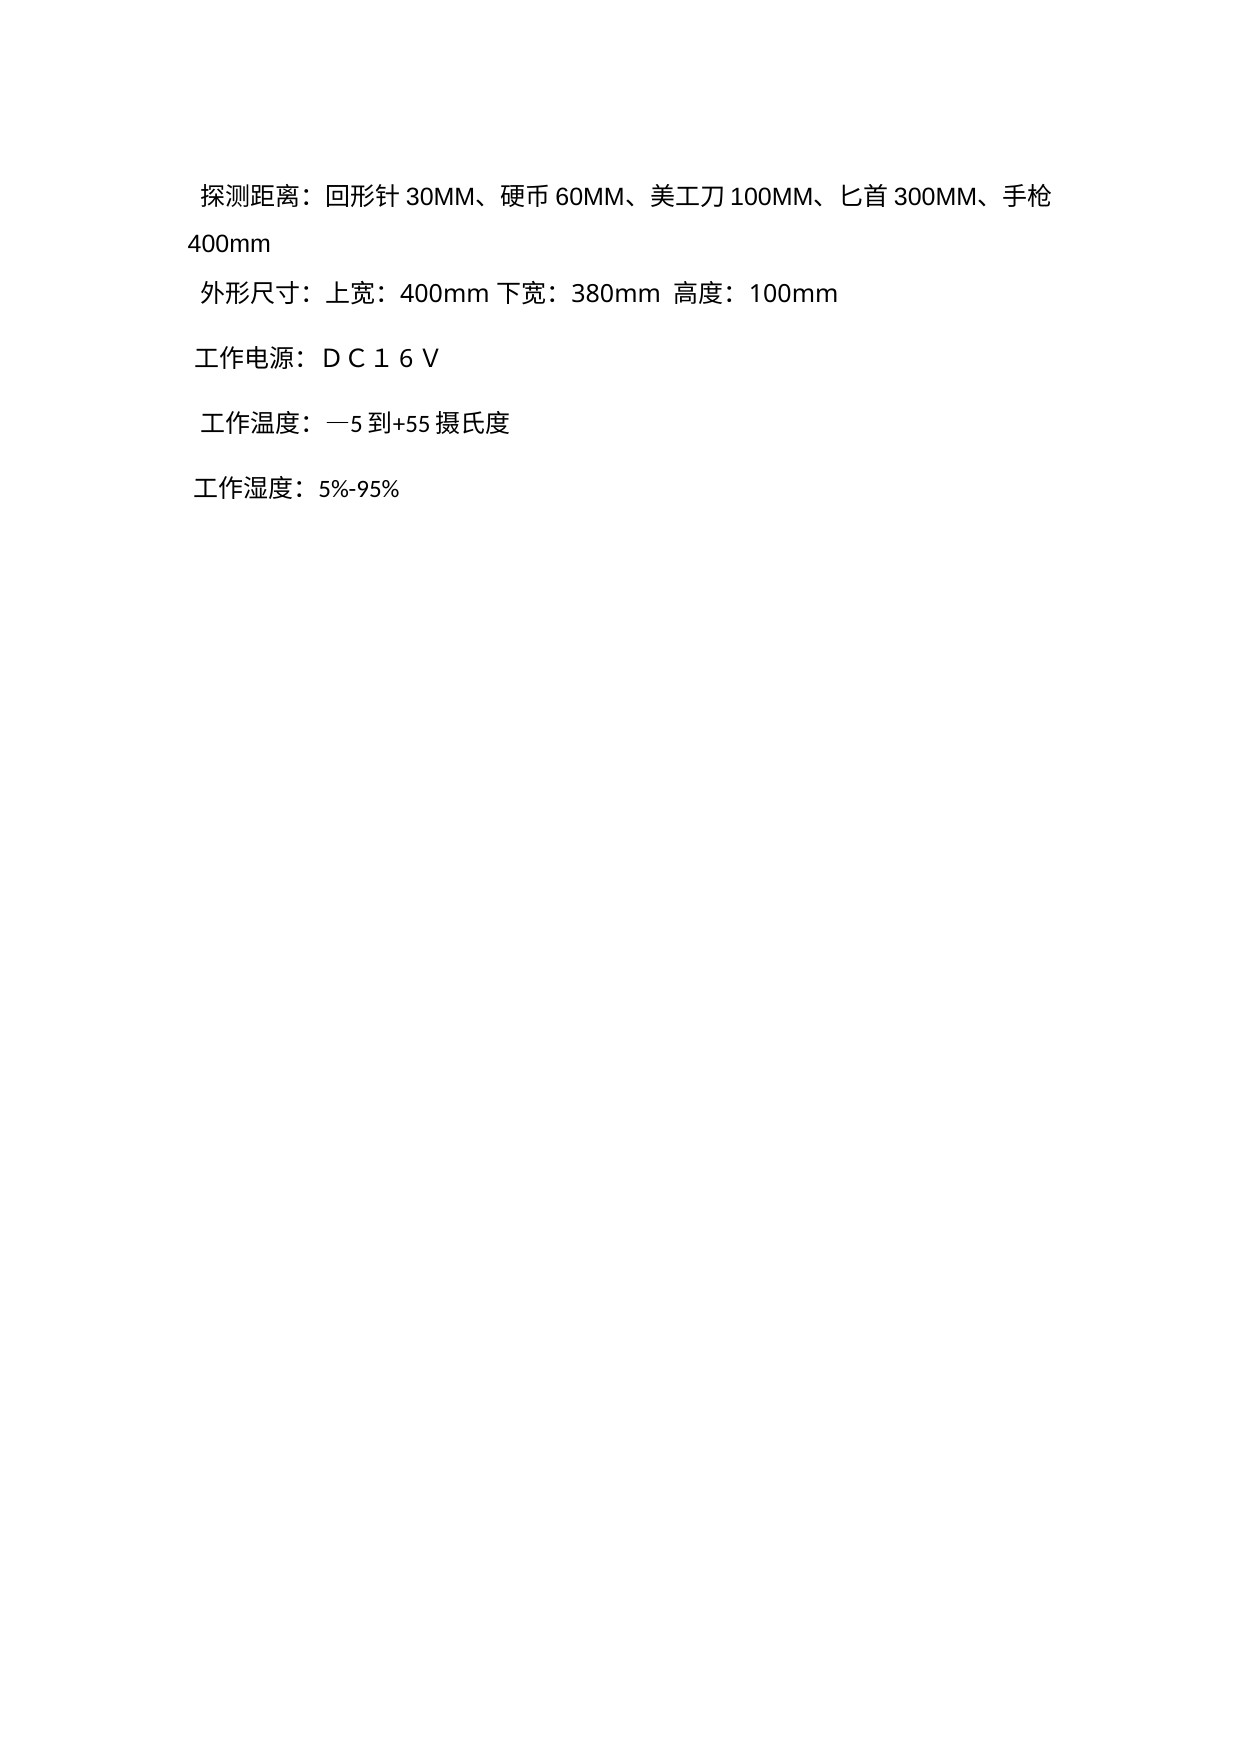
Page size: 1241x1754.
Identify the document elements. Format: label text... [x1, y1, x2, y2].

text 工作电源：ＤＣ１6Ｖ [187, 324, 1053, 389]
text 探测距离：回形针30MM、硬币60MM、美工刀100MM、匕首300MM、手枪400mm [187, 162, 1053, 259]
text 工作温度：—5到+55摄氏度 [187, 389, 1053, 454]
text 工作湿度：5%-95% [187, 454, 1053, 519]
text 外形尺寸：上宽：400mm 下宽：380mm 高度：100mm [187, 259, 1053, 324]
